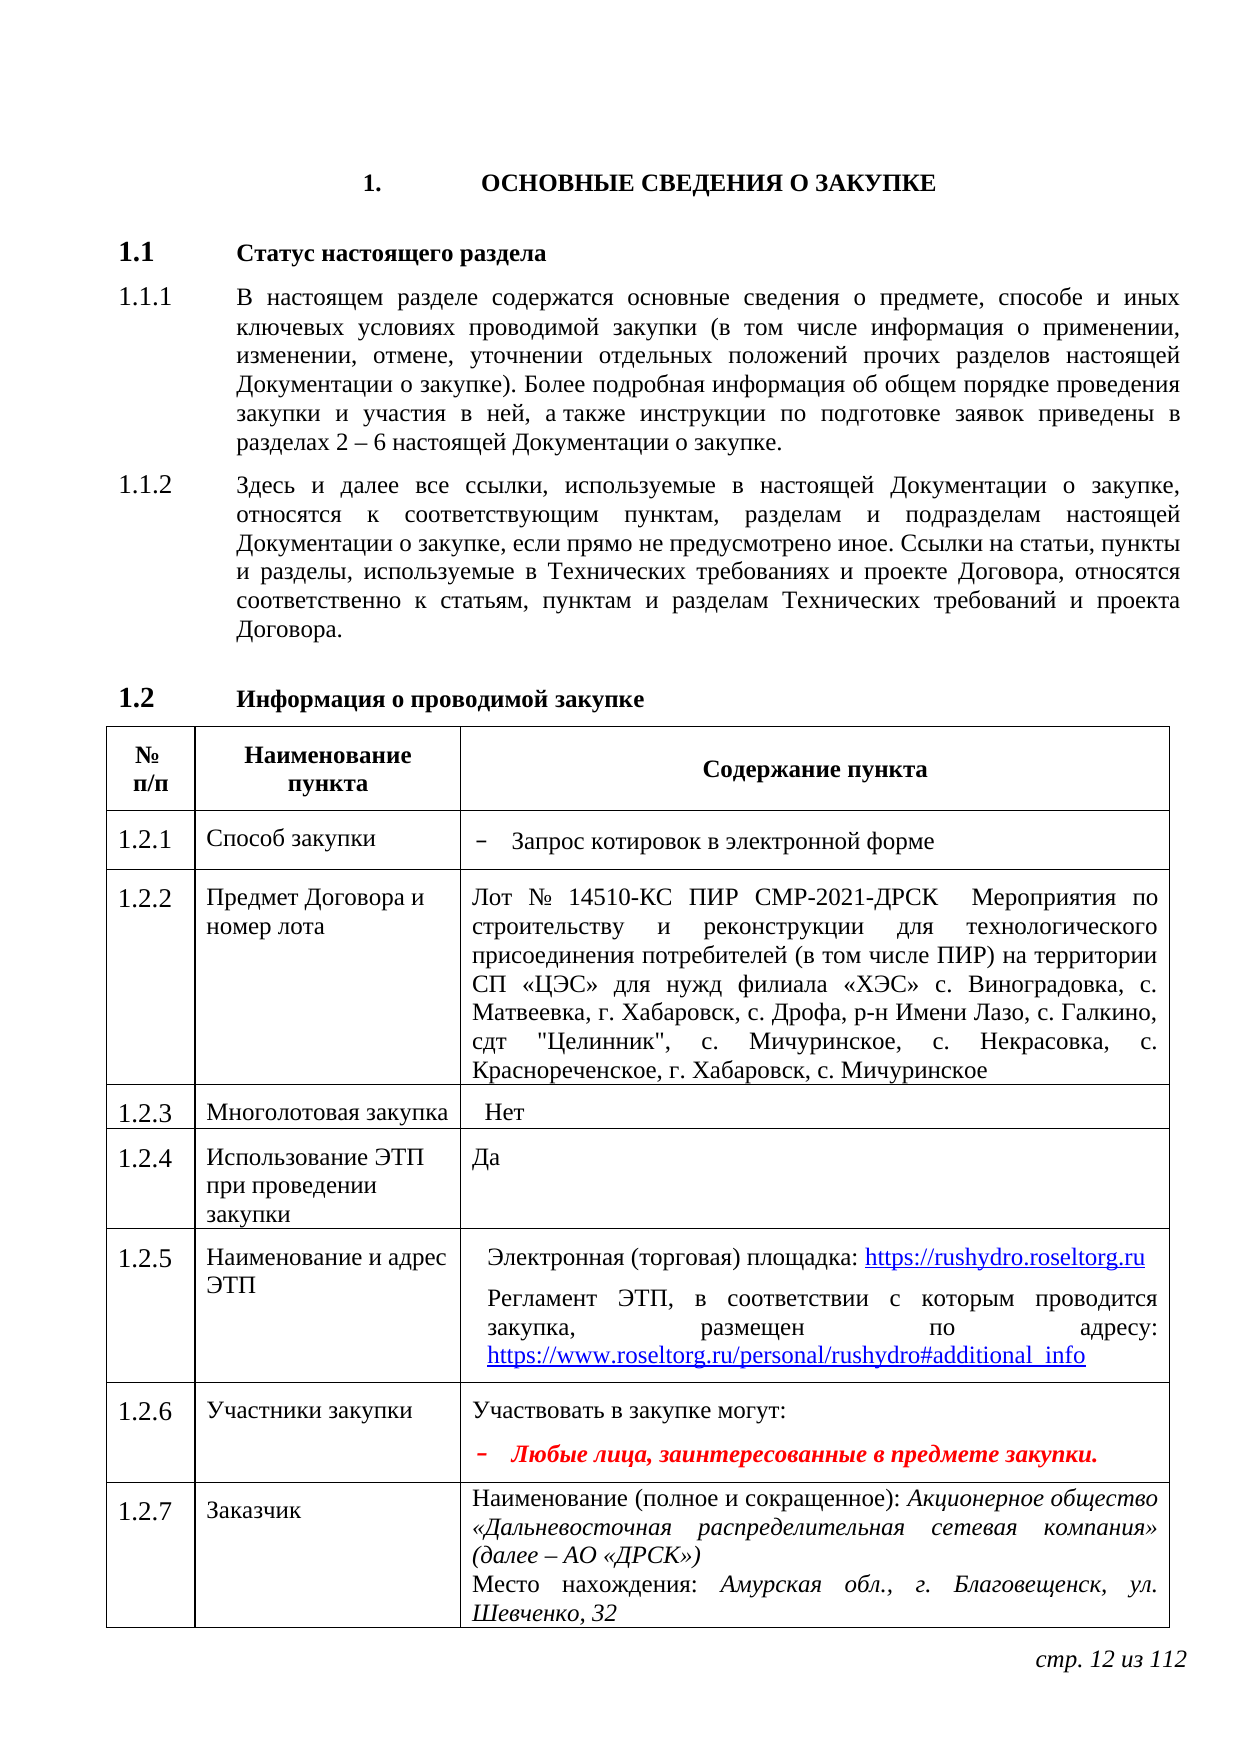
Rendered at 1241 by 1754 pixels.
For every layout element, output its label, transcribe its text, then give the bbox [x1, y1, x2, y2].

table_cell Заказчик [196, 1483, 460, 1627]
table_cell Способ закупки [196, 811, 460, 869]
table_cell Многолотовая закупка [196, 1085, 460, 1128]
table_cell [107, 1085, 194, 1128]
table_cell Электронная (торговая) площадка: https://rushydro.roseltorg.ru Регламент ЭТП, в соответствии с которым проводится закупка, размещен по адресу: https://www.roseltorg.ru/personal/rushydro#additional_info [461, 1229, 1169, 1382]
table_cell [107, 1129, 194, 1228]
table_cell [107, 811, 194, 869]
table_cell Участвовать в закупке могут: Любые лица, заинтересованные в предмете закупки. [461, 1383, 1169, 1482]
subtitle ОСНОВНЫЕ СВЕДЕНИЯ О ЗАКУПКЕ [118, 168, 1181, 197]
table_cell Да [461, 1129, 1169, 1228]
table_header Наименование пункта [196, 727, 460, 810]
table_cell [107, 870, 194, 1084]
table_cell Запрос котировок в электронной форме [461, 811, 1169, 869]
table_cell [107, 1483, 194, 1627]
text Здесь и далее все ссылки, используемые в настоящей Документации о закупке, относятся к соответствующим пунктам, разделам и подразделам настоящей Документации о закупке, если прямо не предусмотрено иное. Ссылки на статьи, пункты и разделы, используемые в Технических требованиях и проекте Договора, относятся соответственно к статьям, пунктам и разделам Технических требований и проекта Договора. [118, 468, 1181, 643]
table_cell Лот № 14510-КС ПИР СМР-2021-ДРСК Мероприятия по строительству и реконструкции для технологического присоединения потребителей (в том числе ПИР) на территории СП «ЦЭС» для нужд филиала «ХЭС» с. Виноградовка, с. Матвеевка, г. Хабаровск, с. Дрофа, р-н Имени Лазо, с. Галкино, сдт "Целинник", с. Мичуринское, с. Некрасовка, с. Краснореченское, г. Хабаровск, с. Мичуринское [461, 870, 1169, 1084]
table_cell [461, 1483, 1169, 1627]
table_cell Использование ЭТП при проведении закупки [196, 1129, 460, 1228]
list В настоящем разделе содержатся основные сведения о предмете, способе и иных ключевых условиях проводимой закупки (в том числе информация о применении, изменении, отмене, уточнении отдельных положений прочих разделов настоящей Документации о закупке). Более подробная информация об общем порядке проведения закупки и участия в ней, а также инструкции по подготовке заявок приведены в разделах 2 – 6 настоящей Документации о закупке. [118, 280, 1181, 455]
table_cell Предмет Договора и номер лота [196, 870, 460, 1084]
subtitle Статус настоящего раздела [118, 234, 1181, 268]
table_cell Участники закупки [196, 1383, 460, 1482]
table_cell Наименование и адрес ЭТП [196, 1229, 460, 1382]
table_header Содержание пункта [461, 727, 1169, 810]
subtitle Информация о проводимой закупке [118, 680, 1181, 714]
table_cell Нет [461, 1085, 1169, 1128]
table_cell [107, 1229, 194, 1382]
table_header № п/п [107, 727, 194, 810]
table_cell [107, 1383, 194, 1482]
